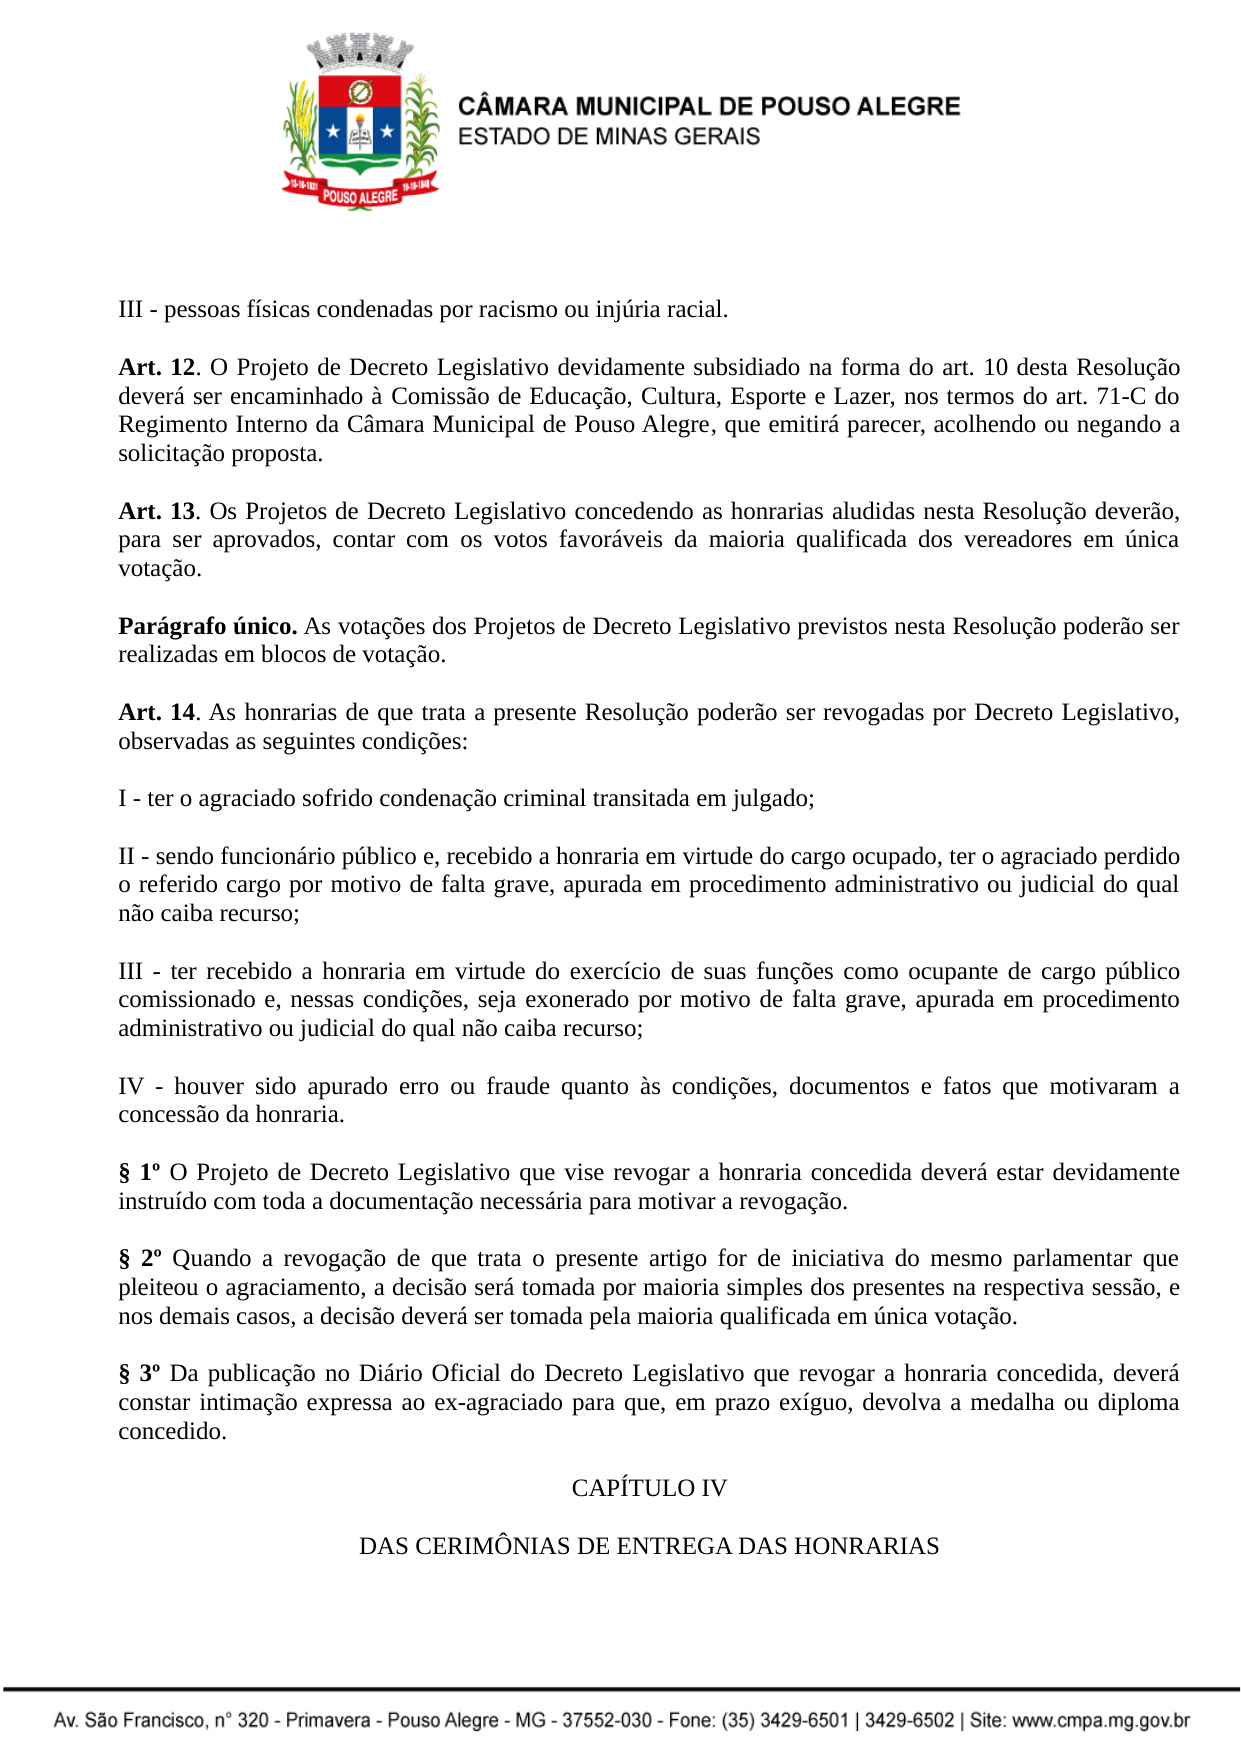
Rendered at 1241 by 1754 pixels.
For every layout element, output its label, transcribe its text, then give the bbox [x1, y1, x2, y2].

text I - ter o agraciado sofrido condenação criminal transitada em julgado; [118, 783, 1181, 812]
picture [1, 4, 1241, 241]
text § 2º Quando a revogação de que trata o presente artigo for de iniciativa do mesmo parlamentar que pleiteou o agraciamento, a decisão será tomada por maioria simples dos presentes na respectiva sessão, e nos demais casos, a decisão deverá ser tomada pela maioria qualificada em única votação. [118, 1243, 1181, 1329]
text DAS CERIMÔNIAS DE ENTREGA DAS HONRARIAS [118, 1531, 1181, 1559]
text § 1º O Projeto de Decreto Legislativo que vise revogar a honraria concedida deverá estar devidamente instruído com toda a documentação necessária para motivar a revogação. [118, 1157, 1181, 1214]
text Art. 12. O Projeto de Decreto Legislativo devidamente subsidiado na forma do art. 10 desta Resolução deverá ser encaminhado à Comissão de Educação, Cultura, Esporte e Lazer, nos termos do art. 71-C do Regimento Interno da Câmara Municipal de Pouso Alegre, que emitirá parecer, acolhendo ou negando a solicitação proposta. [118, 352, 1181, 467]
text Art. 14. As honrarias de que trata a presente Resolução poderão ser revogadas por Decreto Legislativo, observadas as seguintes condições: [118, 697, 1181, 754]
picture [3, 1648, 1241, 1752]
text III - ter recebido a honraria em virtude do exercício de suas funções como ocupante de cargo público comissionado e, nessas condições, seja exonerado por motivo de falta grave, apurada em procedimento administrativo ou judicial do qual não caiba recurso; [118, 956, 1181, 1042]
text Parágrafo único. As votações dos Projetos de Decreto Legislativo previstos nesta Resolução poderão ser realizadas em blocos de votação. [118, 611, 1181, 668]
text III - pessoas físicas condenadas por racismo ou injúria racial. [118, 294, 1181, 323]
text IV - houver sido apurado erro ou fraude quanto às condições, documentos e fatos que motivaram a concessão da honraria. [118, 1071, 1181, 1128]
text II - sendo funcionário público e, recebido a honraria em virtude do cargo ocupado, ter o agraciado perdido o referido cargo por motivo de falta grave, apurada em procedimento administrativo ou judicial do qual não caiba recurso; [118, 841, 1181, 927]
text Art. 13. Os Projetos de Decreto Legislativo concedendo as honrarias aludidas nesta Resolução deverão, para ser aprovados, contar com os votos favoráveis da maioria qualificada dos vereadores em única votação. [118, 496, 1181, 582]
text § 3º Da publicação no Diário Oficial do Decreto Legislativo que revogar a honraria concedida, deverá constar intimação expressa ao ex-agraciado para que, em prazo exíguo, devolva a medalha ou diploma concedido. [118, 1358, 1181, 1444]
text CAPÍTULO IV [118, 1473, 1181, 1502]
